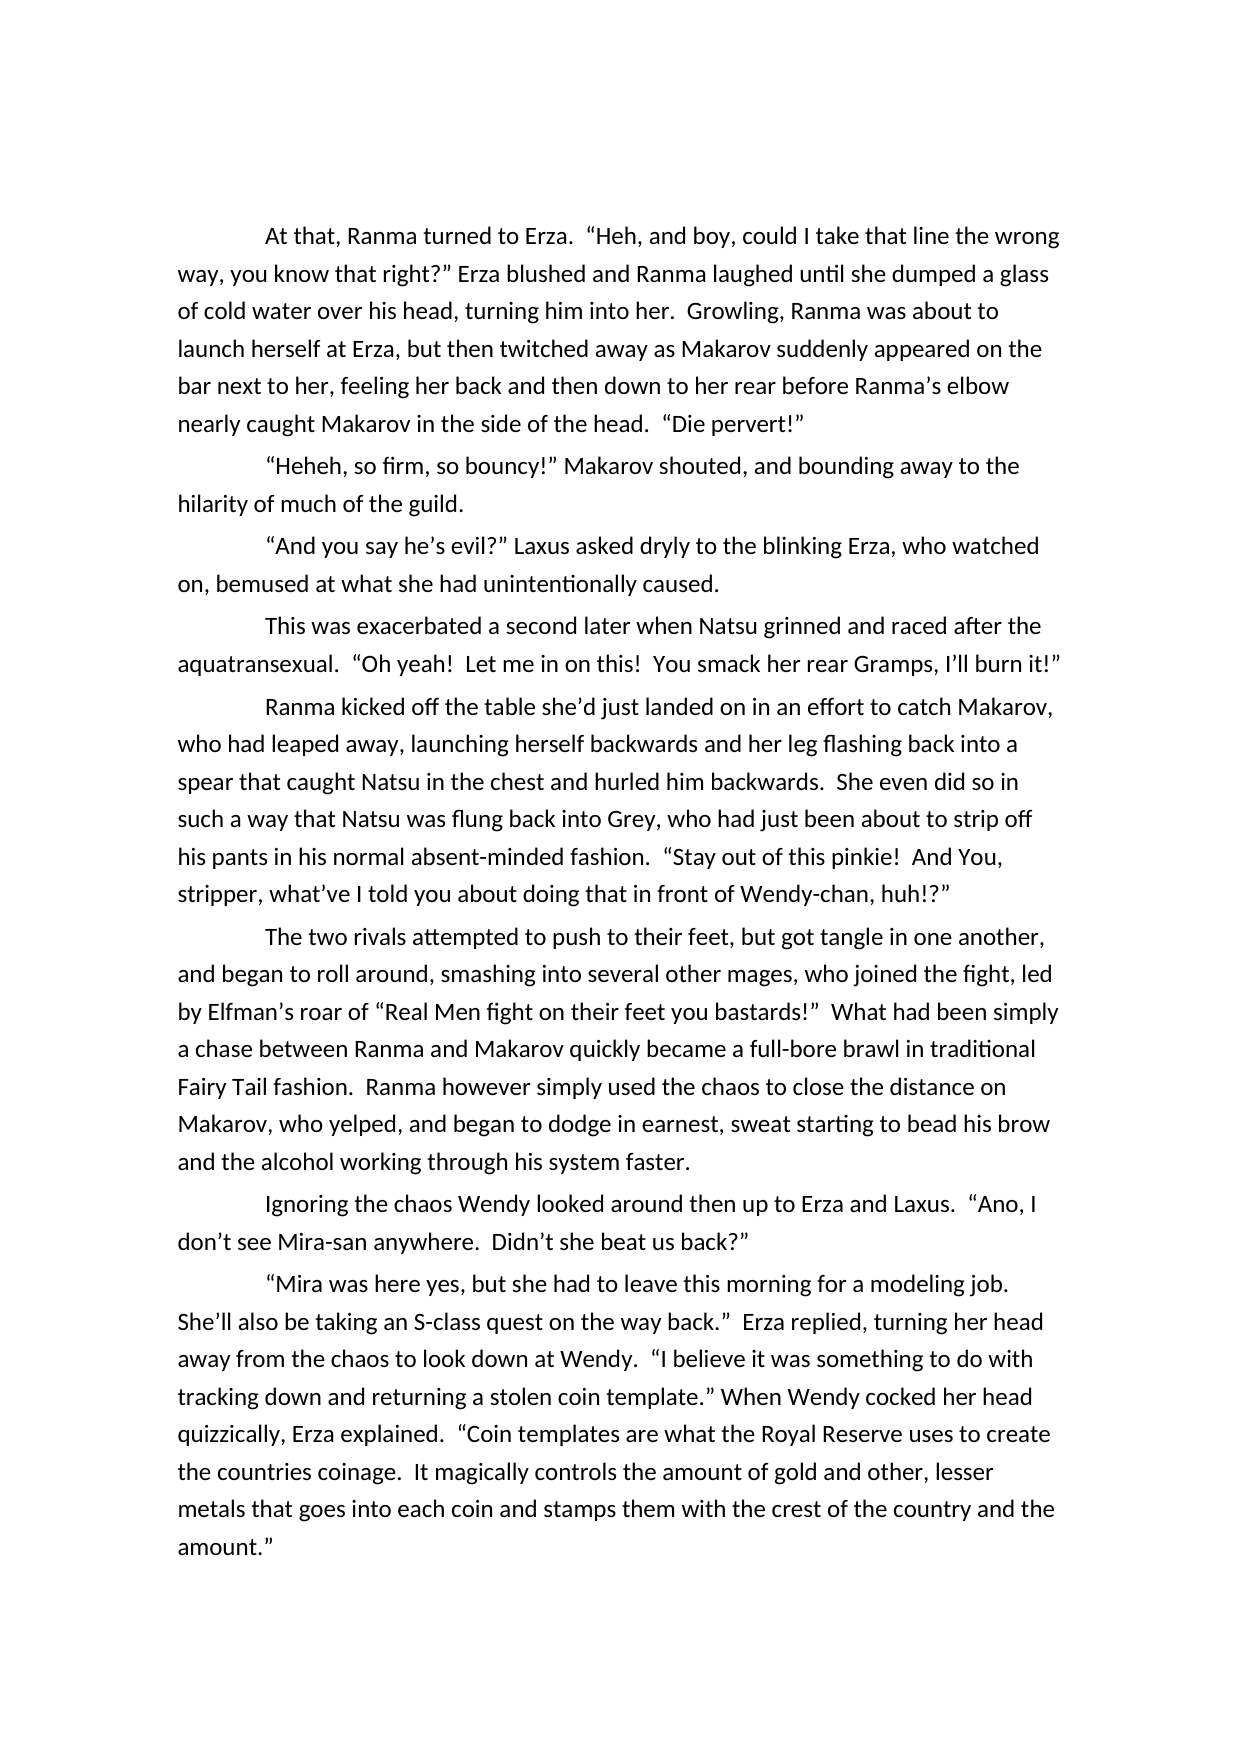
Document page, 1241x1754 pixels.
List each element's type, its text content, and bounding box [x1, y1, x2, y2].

text Ignoring the chaos Wendy looked around then up to Erza and Laxus. “Ano, I don’t see Mira-san anywhere. Didn’t she beat us back?” [177, 1185, 1063, 1260]
text At that, Ranma turned to Erza. “Heh, and boy, could I take that line the wrong way, you know that right?” Erza blushed and Ranma laughed until she dumped a glass of cold water over his head, turning him into her. Growling, Ranma was about to launch herself at Erza, but then twitched away as Makarov suddenly appeared on the bar next to her, feeling her back and then down to her rear before Ranma’s elbow nearly caught Makarov in the side of the head. “Die pervert!” [177, 217, 1063, 442]
text Ranma kicked off the table she’d just landed on in an effort to catch Makarov, who had leaped away, launching herself backwards and her leg flashing back into a spear that caught Natsu in the chest and hurled him backwards. She even did so in such a way that Natsu was flung back into Grey, who had just been about to strip off his pants in his normal absent-minded fashion. “Stay out of this pinkie! And You, stripper, what’ve I told you about doing that in front of Wendy-chan, huh!?” [177, 687, 1063, 912]
text “Mira was here yes, but she had to leave this morning for a modeling job. She’ll also be taking an S-class quest on the way back.” Erza replied, turning her head away from the chaos to look down at Wendy. “I believe it was something to do with tracking down and returning a stolen coin template.” When Wendy cocked her head quizzically, Erza explained. “Coin templates are what the Royal Reserve uses to create the countries coinage. It magically controls the amount of gold and other, lesser metals that goes into each coin and stamps them with the crest of the country and the amount.” [177, 1265, 1063, 1565]
text “Heheh, so firm, so bouncy!” Makarov shouted, and bounding away to the hilarity of much of the guild. [177, 447, 1063, 522]
text This was exacerbated a second later when Natsu grinned and raced after the aquatransexual. “Oh yeah! Let me in on this! You smack her rear Gramps, I’ll burn it!” [177, 607, 1063, 682]
text The two rivals attempted to push to their feet, but got tangle in one another, and began to roll around, smashing into several other mages, who joined the fight, led by Elfman’s roar of “Real Men fight on their feet you bastards!” What had been simply a chase between Ranma and Makarov quickly became a full-bore brawl in traditional Fairy Tail fashion. Ranma however simply used the chaos to close the distance on Makarov, who yelped, and began to dodge in earnest, sweat starting to bead his brow and the alcohol working through his system faster. [177, 917, 1063, 1180]
text “And you say he’s evil?” Laxus asked dryly to the blinking Erza, who watched on, bemused at what she had unintentionally caused. [177, 527, 1063, 602]
